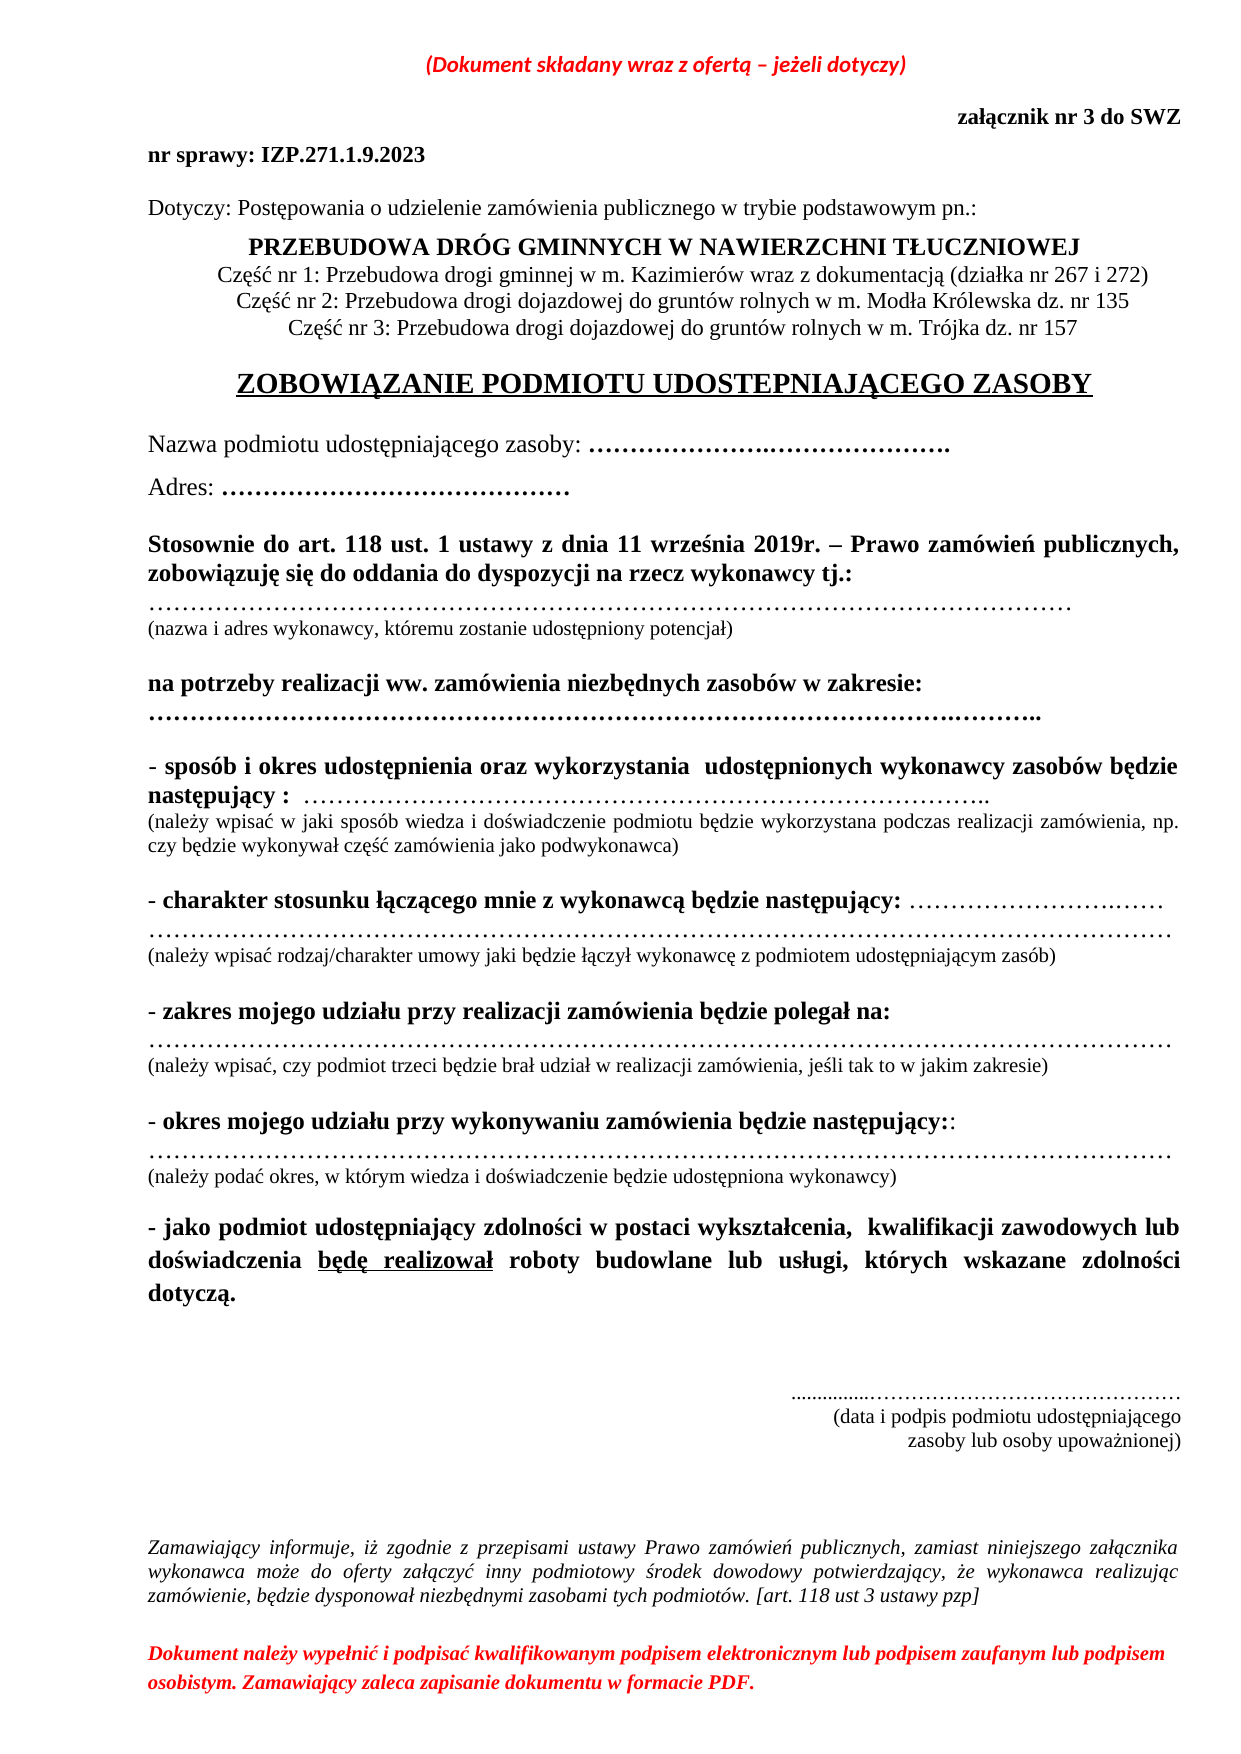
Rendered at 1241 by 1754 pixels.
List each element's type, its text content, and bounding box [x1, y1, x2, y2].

text Dotyczy: Postępowania o udzielenie zamówienia publicznego w trybie podstawowym pn.: [148, 194, 1181, 220]
text - charakter stosunku łączącego mnie z wykonawcą będzie następujący: …………………….…… [148, 885, 1181, 914]
text (należy wpisać w jaki sposób wiedza i doświadczenie podmiotu będzie wykorzystana podczas realizacji zamówienia, np. czy będzie wykonywał część zamówienia jako podwykonawca) [148, 808, 1181, 857]
text (należy wpisać rodzaj/charakter umowy jaki będzie łączył wykonawcę z podmiotem udostępniającym zasób) [148, 943, 1181, 967]
text Adres: …………………………………… [148, 472, 1181, 501]
text (nazwa i adres wykonawcy, któremu zostanie udostępniony potencjał) [148, 616, 1181, 640]
text …………………………………………………………………………………………………………… [148, 1135, 1181, 1163]
text Dokument należy wypełnić i podpisać kwalifikowanym podpisem elektronicznym lub podpisem zaufanym lub podpisem osobistym. Zamawiający zaleca zapisanie dokumentu w formacie PDF. [148, 1641, 1181, 1694]
list sposób i okres udostępnienia oraz wykorzystania udostępnionych wykonawcy zasobów będzie następujący : ……………………………………………………………………….. [148, 751, 1179, 808]
text nr sprawy: IZP.271.1.9.2023 [148, 141, 1181, 168]
text (należy wpisać, czy podmiot trzeci będzie brał udział w realizacji zamówienia, jeśli tak to w jakim zakresie) [148, 1053, 1181, 1077]
text - jako podmiot udostępniający zdolności w postaci wykształcenia, kwalifikacji zawodowych lub doświadczenia będę realizował roboty budowlane lub usługi, których wskazane zdolności dotyczą. [148, 1212, 1181, 1306]
text (data i podpis podmiotu udostępniającego [148, 1404, 1181, 1428]
text Nazwa podmiotu udostępniającego zasoby: ………………….…………………. [148, 429, 1181, 457]
text PRZEBUDOWA DRÓG GMINNYCH W NAWIERZCHNI TŁUCZNIOWEJ [148, 232, 1181, 261]
text Zamawiający informuje, iż zgodnie z przepisami ustawy Prawo zamówień publicznych, zamiast niniejszego załącznika wykonawca może do oferty załączyć inny podmiotowy środek dowodowy potwierdzający, że wykonawca realizując zamówienie, będzie dysponował niezbędnymi zasobami tych podmiotów. [art. 118 ust 3 ustawy pzp] [148, 1534, 1181, 1607]
text Stosownie do art. 118 ust. 1 ustawy z dnia 11 września 2019r. – Prawo zamówień publicznych, zobowiązuję się do oddania do dyspozycji na rzecz wykonawcy tj.: [148, 529, 1181, 587]
text załącznik nr 3 do SWZ [148, 103, 1181, 129]
text …………………………………………………………………………………….……….. [148, 697, 1181, 726]
text Część nr 1: Przebudowa drogi gminnej w m. Kazimierów wraz z dokumentacją (działka nr 267 i 272) [148, 261, 1181, 287]
text ...............……………………………………… [148, 1380, 1181, 1404]
text …………………………………………………………………………………………………………… [148, 914, 1181, 943]
text ………………………………………………………………………………………………… [148, 587, 1181, 616]
text zasoby lub osoby upoważnionej) [148, 1428, 1181, 1452]
text - okres mojego udziału przy wykonywaniu zamówienia będzie następujący:: [148, 1106, 1181, 1135]
text …………………………………………………………………………………………………………… [148, 1024, 1181, 1053]
text Część nr 3: Przebudowa drogi dojazdowej do gruntów rolnych w m. Trójka dz. nr 157 [148, 314, 1181, 340]
text - zakres mojego udziału przy realizacji zamówienia będzie polegał na: [148, 996, 1181, 1024]
text na potrzeby realizacji ww. zamówienia niezbędnych zasobów w zakresie: [148, 668, 1181, 697]
text (należy podać okres, w którym wiedza i doświadczenie będzie udostępniona wykonawcy) [148, 1163, 1181, 1188]
text Część nr 2: Przebudowa drogi dojazdowej do gruntów rolnych w m. Modła Królewska dz. nr 135 [148, 287, 1181, 314]
text ZOBOWIĄZANIE PODMIOTU UDOSTEPNIAJĄCEGO ZASOBY [148, 366, 1181, 400]
